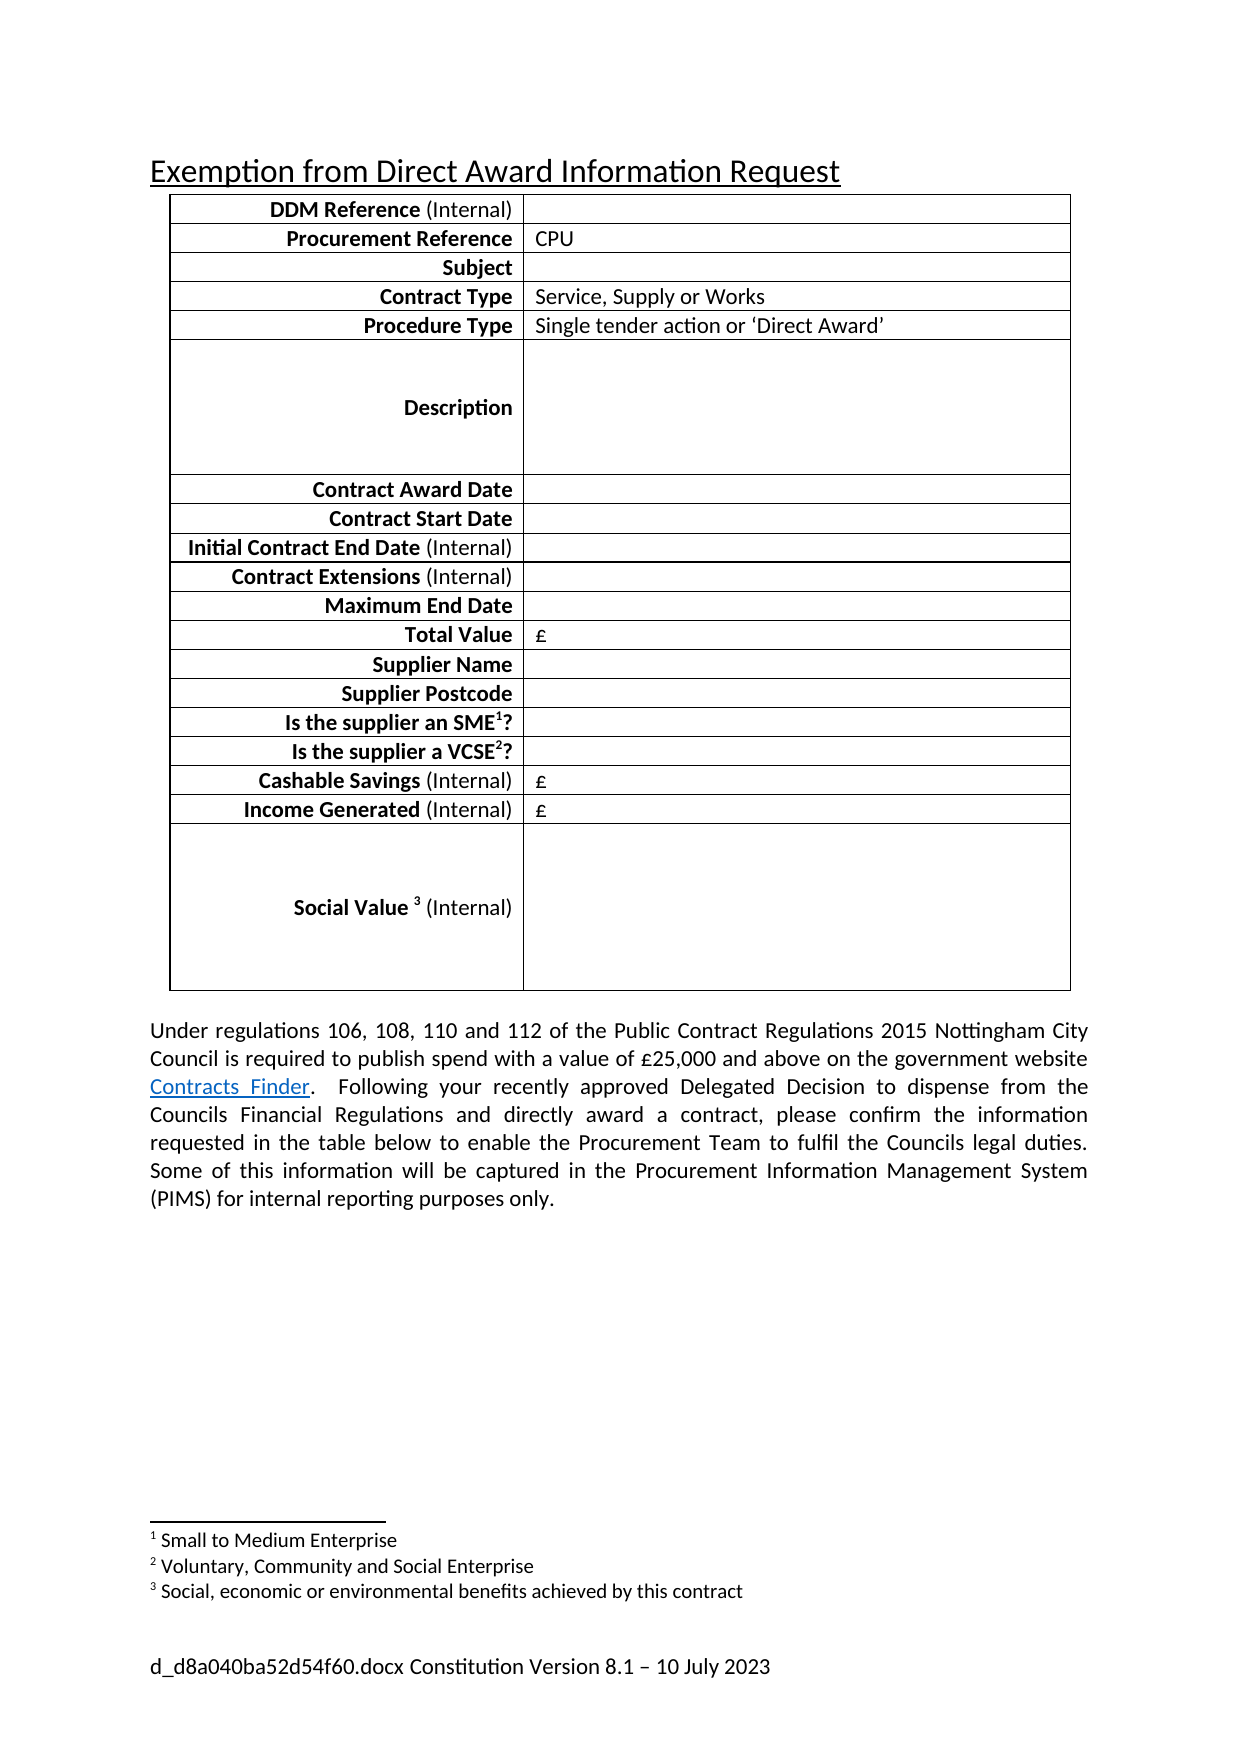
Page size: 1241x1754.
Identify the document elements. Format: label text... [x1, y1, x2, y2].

table_cell Is the supplier an SME? [171, 708, 523, 736]
table_cell £ [524, 621, 1070, 649]
table_cell [524, 679, 1070, 707]
text Under regulations 106, 108, 110 and 112 of the Public Contract Regulations 2015 Nottingham City Council is required to publish spend with a value of £25,000 and above on the government website Contracts Finder. Following your recently approved Delegated Decision to dispense from the Councils Financial Regulations and directly award a contract, please confirm the information requested in the table below to enable the Procurement Team to fulfil the Councils legal duties. Some of this information will be captured in the Procurement Information Management System (PIMS) for internal reporting purposes only. [150, 1016, 1090, 1212]
table_cell [524, 708, 1070, 736]
text Exemption from Direct Award Information Request [150, 150, 1090, 191]
table_cell Supplier Name [171, 650, 523, 678]
table_cell Procurement Reference [171, 224, 523, 252]
table_cell Contract Type [171, 282, 523, 310]
table_cell [524, 824, 1070, 990]
table_cell Contract Award Date [171, 475, 523, 503]
table_cell Contract Start Date [171, 504, 523, 532]
table_cell [524, 340, 1070, 474]
table_cell Cashable Savings (Internal) [171, 766, 523, 794]
table_cell CPU [524, 224, 1070, 252]
table_cell [524, 475, 1070, 503]
table_cell Income Generated (Internal) [171, 795, 523, 823]
table_cell £ [524, 766, 1070, 794]
table_cell £ [524, 795, 1070, 823]
table_cell Single tender action or ‘Direct Award’ [524, 311, 1070, 339]
table_cell Maximum End Date [171, 592, 523, 619]
table_cell Contract Extensions (Internal) [171, 563, 523, 591]
table_cell Is the supplier a VCSE? [171, 737, 523, 765]
table_header DDM Reference (Internal) [171, 195, 523, 223]
table_cell Initial Contract End Date (Internal) [171, 534, 523, 561]
table_cell Social Value (Internal) [171, 824, 523, 990]
table_cell Total Value [171, 621, 523, 649]
table_header [524, 195, 1070, 223]
table_cell [524, 592, 1070, 619]
table_cell [524, 534, 1070, 561]
table_cell Service, Supply or Works [524, 282, 1070, 310]
table_cell [524, 737, 1070, 765]
table_cell Description [171, 340, 523, 474]
table_cell Supplier Postcode [171, 679, 523, 707]
table_cell [524, 253, 1070, 281]
table_cell Procedure Type [171, 311, 523, 339]
table_cell [524, 650, 1070, 678]
table_cell Subject [171, 253, 523, 281]
table_cell [524, 504, 1070, 532]
table_cell [524, 563, 1070, 591]
